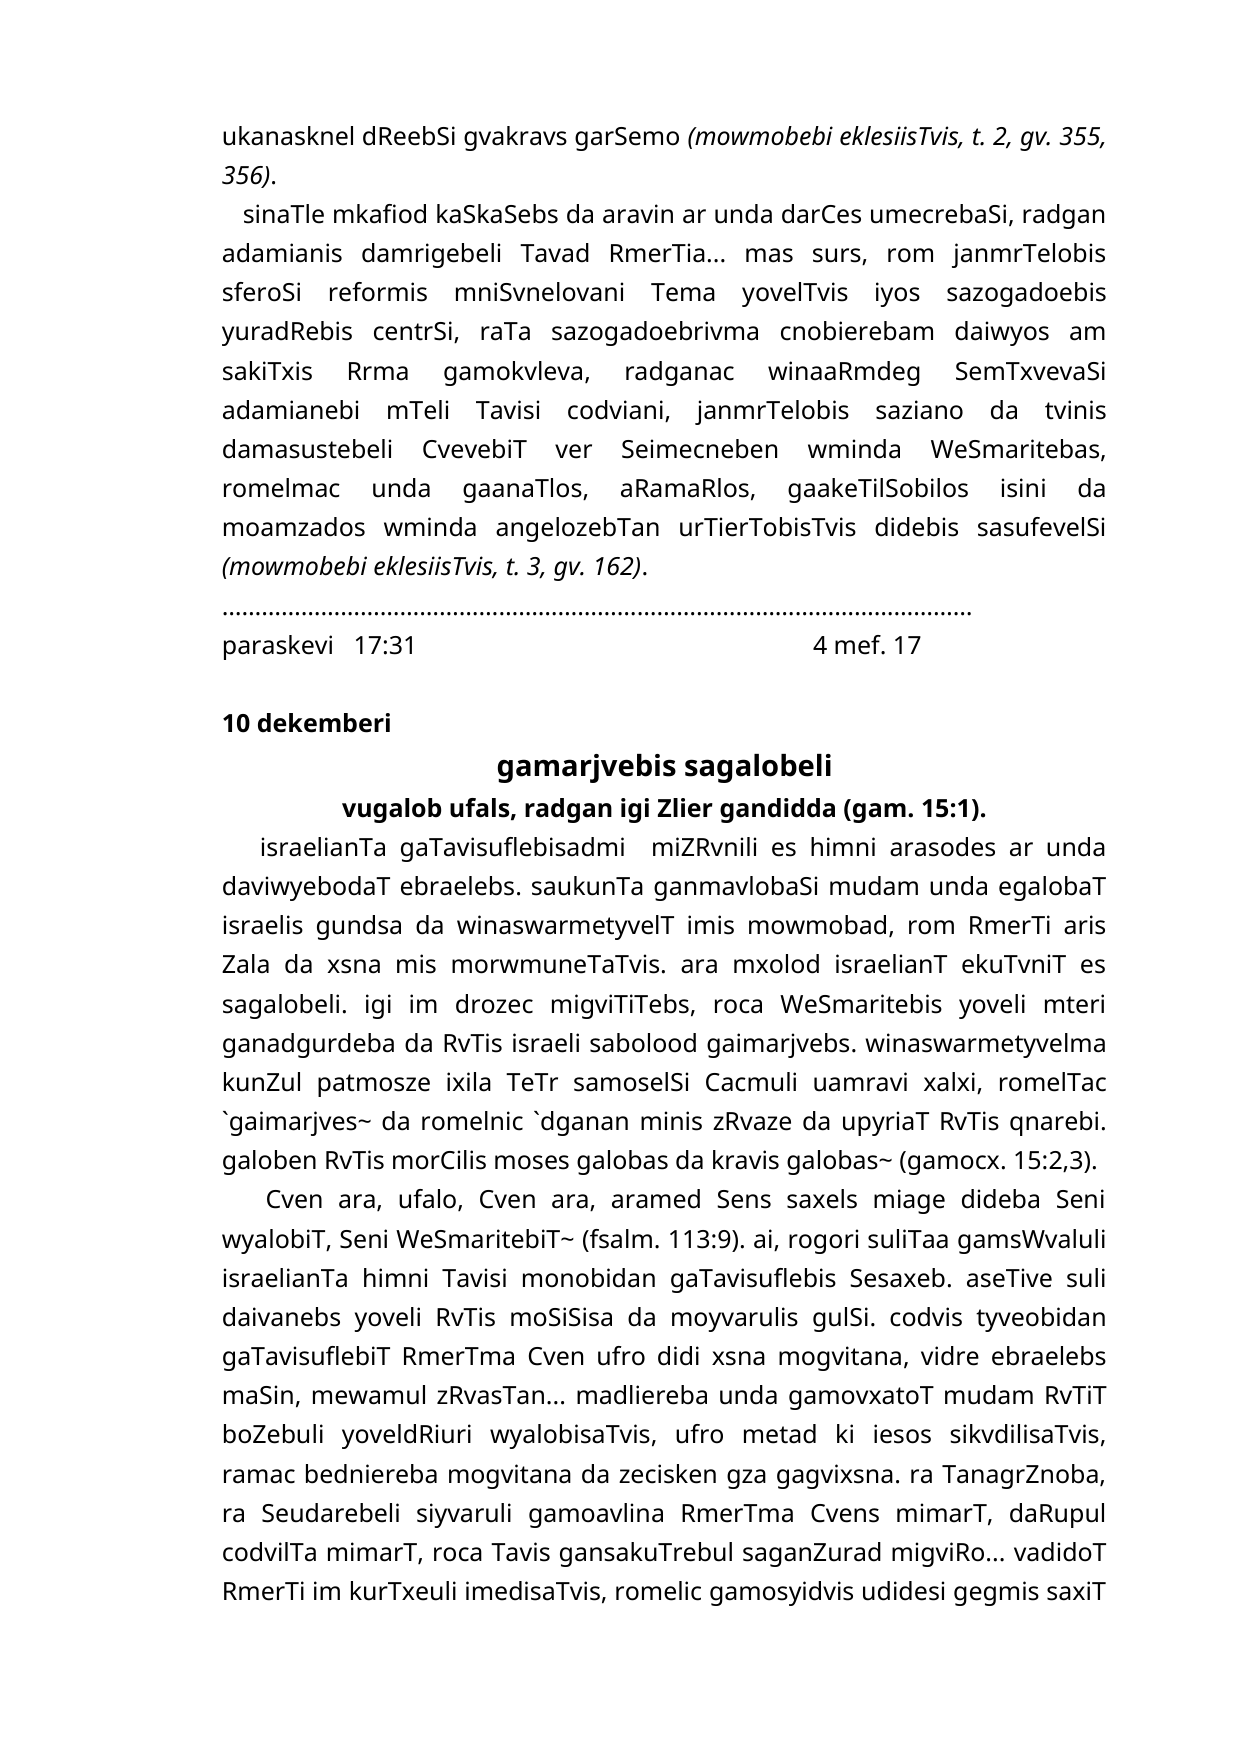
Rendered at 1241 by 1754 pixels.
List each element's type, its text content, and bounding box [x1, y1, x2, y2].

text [222, 1182, 1107, 1608]
text …………………………………………………………………………………………………… [222, 588, 1107, 622]
text paraskevi 17:31 4 mef. 17 [222, 627, 1107, 661]
text israelianTa gaTavisuflebisadmi miZRvnili es himni arasodes ar unda daviwyebodaT ebraelebs. saukunTa ganmavlobaSi mudam unda egalobaT israelis gundsa da winaswarmetyvelT imis mowmobad, rom RmerTi aris Zala da xsna mis morwmuneTaTvis. ara mxolod israelianT ekuTvniT es sagalobeli. igi im drozec migviTiTebs, roca WeSmaritebis yoveli mteri ganadgurdeba da RvTis israeli sabolood gaimarjvebs. winaswarmetyvelma kunZul patmosze ixila TeTr samoselSi Cacmuli uamravi xalxi, romelTac `gaimarjves~ da romelnic `dganan minis zRvaze da upyriaT RvTis qnarebi. galoben RvTis morCilis moses galobas da kravis galobas~ (gamocx. 15:2,3). [222, 829, 1107, 1177]
text gamarjvebis sagalobeli [222, 745, 1107, 784]
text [222, 118, 1107, 191]
text 10 dekemberi [222, 706, 1107, 740]
text vugalob ufals, radgan igi Zlier gandidda (gam. 15:1). [222, 790, 1107, 824]
text sinaTle mkafiod kaSkaSebs da aravin ar unda darCes umecrebaSi, radgan adamianis damrigebeli Tavad RmerTia... mas surs, rom janmrTelobis sferoSi reformis mniSvnelovani Tema yovelTvis iyos sazogadoebis yuradRebis centrSi, raTa sazogadoebrivma cnobierebam daiwyos am sakiTxis Rrma gamokvleva, radganac winaaRmdeg SemTxvevaSi adamianebi mTeli Tavisi codviani, janmrTelobis saziano da tvinis damasustebeli CvevebiT ver Seimecneben wminda WeSmaritebas, romelmac unda gaanaTlos, aRamaRlos, gaakeTilSobilos isini da moamzados wminda angelozebTan urTierTobisTvis didebis sasufevelSi (mowmobebi eklesiisTvis, t. 3, gv. 162). [222, 196, 1107, 583]
